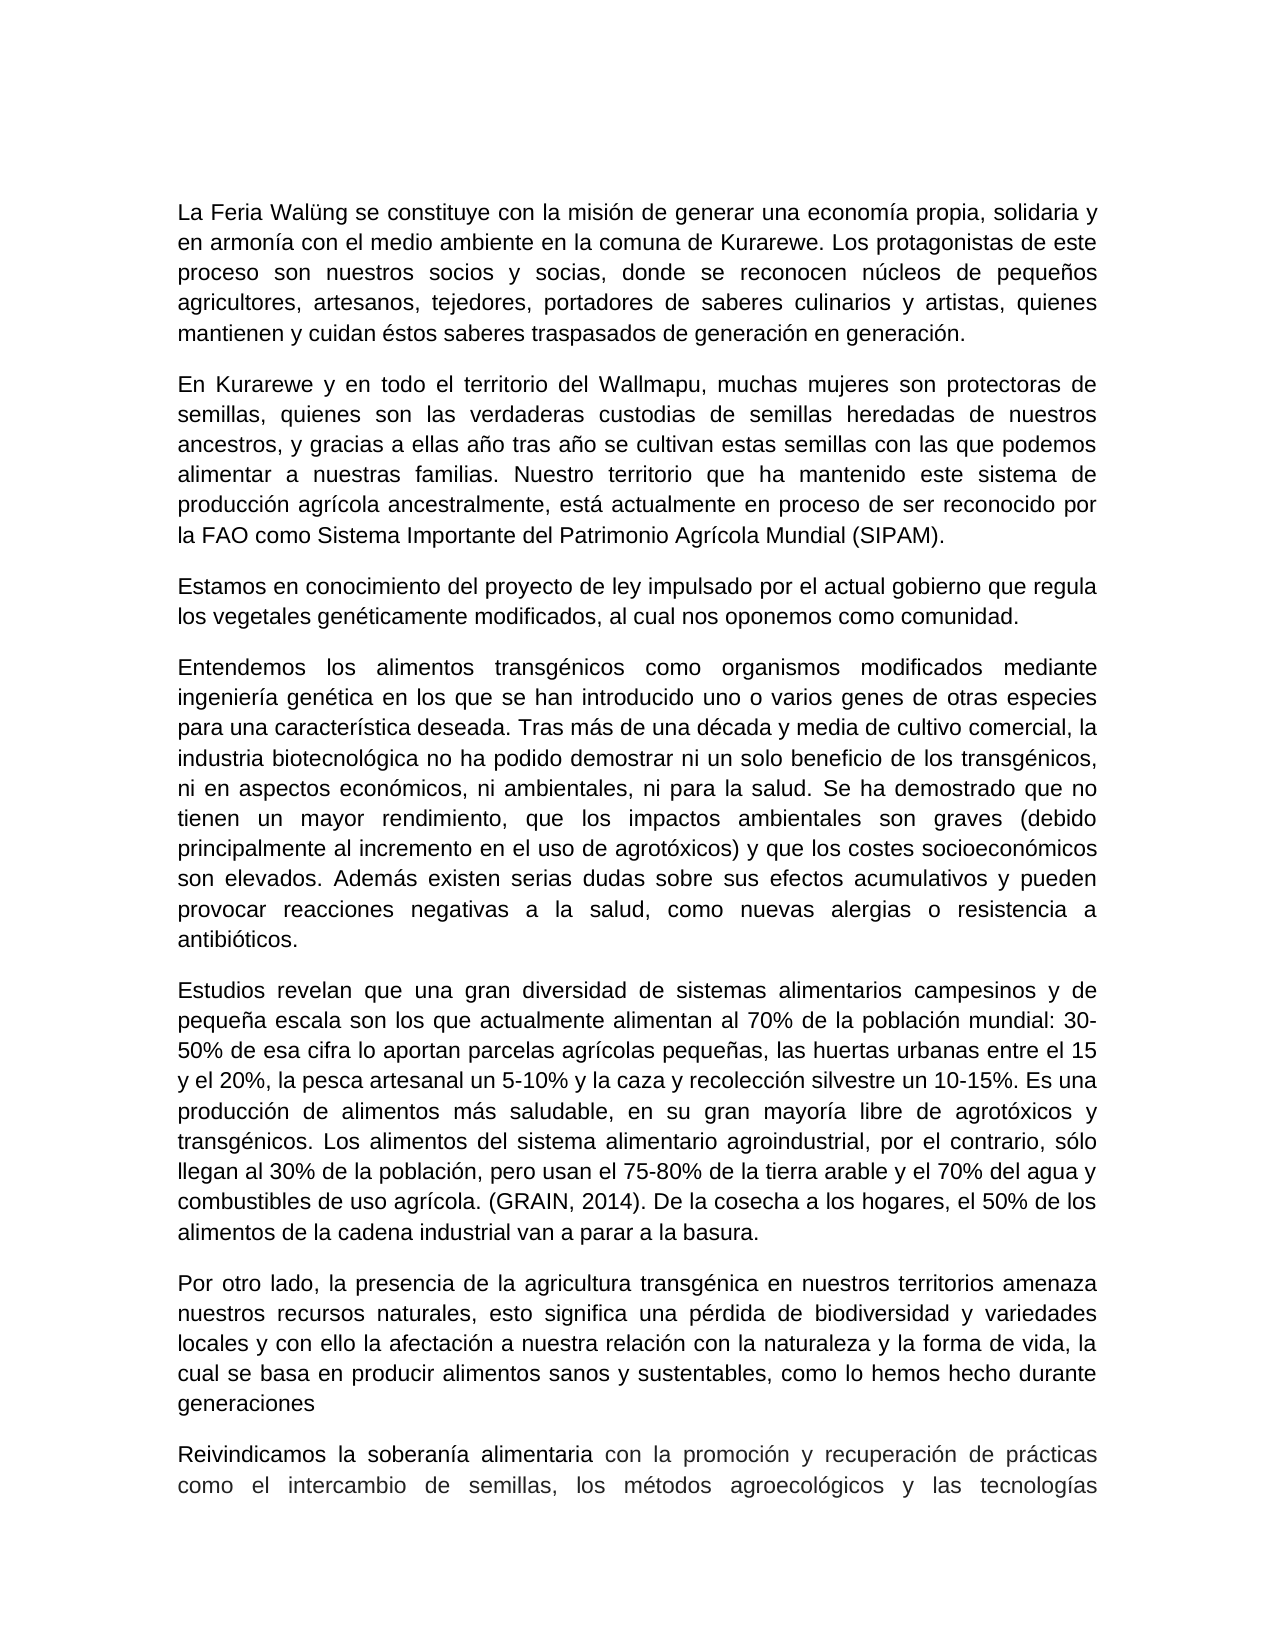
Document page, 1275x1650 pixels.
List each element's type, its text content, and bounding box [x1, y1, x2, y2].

text Por otro lado, la presencia de la agricultura transgénica en nuestros territorios amenaza nuestros recursos naturales, esto significa una pérdida de biodiversidad y variedades locales y con ello la afectación a nuestra relación con la naturaleza y la forma de vida, la cual se basa en producir alimentos sanos y sustentables, como lo hemos hecho durante generaciones [177, 1269, 1098, 1417]
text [177, 1441, 1098, 1472]
text Entendemos los alimentos transgénicos como organismos modificados mediante ingeniería genética en los que se han introducido uno o varios genes de otras especies para una característica deseada. Tras más de una década y media de cultivo comercial, la industria biotecnológica no ha podido demostrar ni un solo beneficio de los transgénicos, ni en aspectos económicos, ni ambientales, ni para la salud. Se ha demostrado que no tienen un mayor rendimiento, que los impactos ambientales son graves (debido principalmente al incremento en el uso de agrotóxicos) y que los costes socioeconómicos son elevados. Además existen serias dudas sobre sus efectos acumulativos y pueden provocar reacciones negativas a la salud, como nuevas alergias o resistencia a antibióticos. [177, 654, 1098, 952]
text Estamos en conocimiento del proyecto de ley impulsado por el actual gobierno que regula los vegetales genéticamente modificados, al cual nos oponemos como comunidad. [177, 573, 1098, 629]
text Estudios revelan que una gran diversidad de sistemas alimentarios campesinos y de pequeña escala son los que actualmente alimentan al 70% de la población mundial: 30-50% de esa cifra lo aportan parcelas agrícolas pequeñas, las huertas urbanas entre el 15 y el 20%, la pesca artesanal un 5-10% y la caza y recolección silvestre un 10-15%. Es una producción de alimentos más saludable, en su gran mayoría libre de agrotóxicos y transgénicos. Los alimentos del sistema alimentario agroindustrial, por el contrario, sólo llegan al 30% de la población, pero usan el 75-80% de la tierra arable y el 70% del agua y combustibles de uso agrícola. (GRAIN, 2014). De la cosecha a los hogares, el 50% de los alimentos de la cadena industrial van a parar a la basura. [177, 977, 1098, 1245]
text En Kurarewe y en todo el territorio del Wallmapu, muchas mujeres son protectoras de semillas, quienes son las verdaderas custodias de semillas heredadas de nuestros ancestros, y gracias a ellas año tras año se cultivan estas semillas con las que podemos alimentar a nuestras familias. Nuestro territorio que ha mantenido este sistema de producción agrícola ancestralmente, está actualmente en proceso de ser reconocido por la FAO como Sistema Importante del Patrimonio Agrícola Mundial (SIPAM). [177, 371, 1098, 548]
text La Feria Walüng se constituye con la misión de generar una economía propia, solidaria y en armonía con el medio ambiente en la comuna de Kurarewe. Los protagonistas de este proceso son nuestros socios y socias, donde se reconocen núcleos de pequeños agricultores, artesanos, tejedores, portadores de saberes culinarios y artistas, quienes mantienen y cuidan éstos saberes traspasados de generación en generación. [177, 199, 1098, 346]
